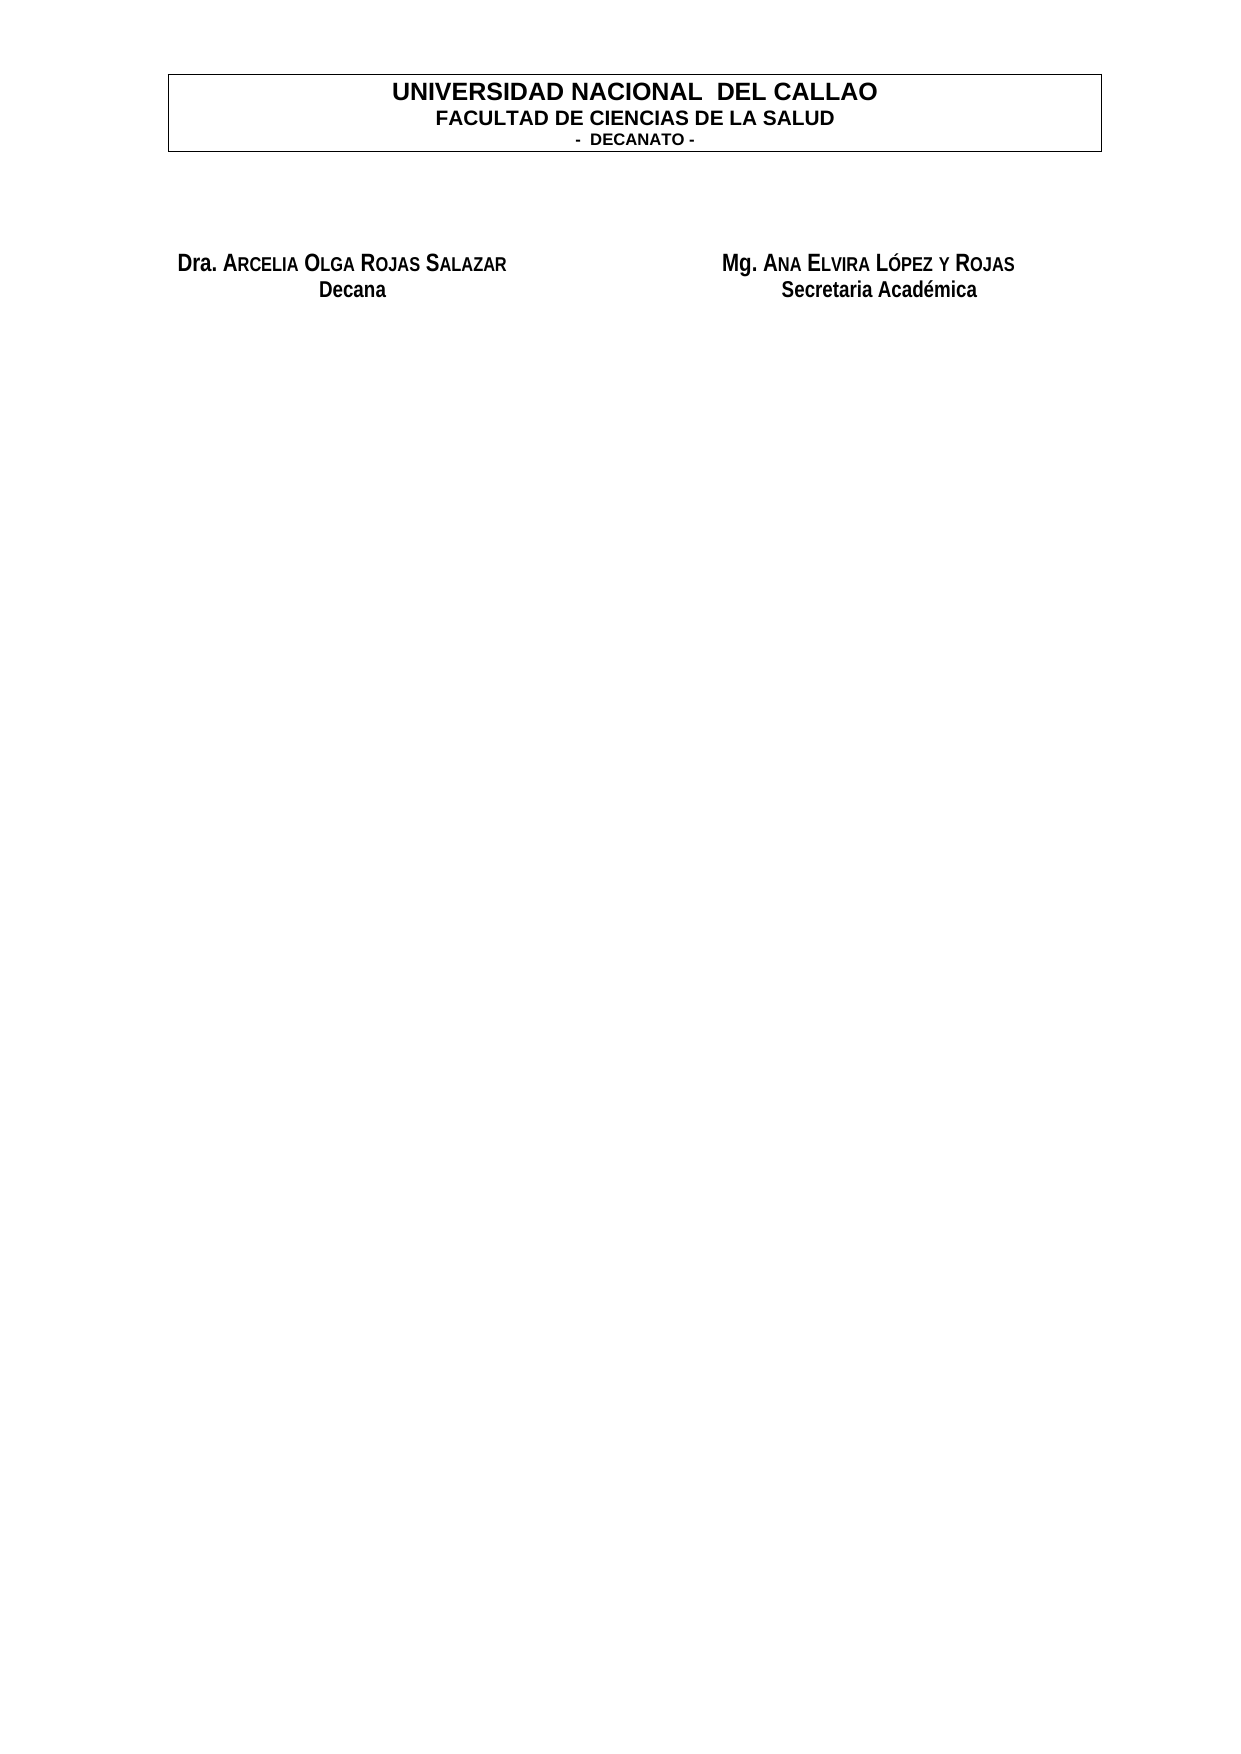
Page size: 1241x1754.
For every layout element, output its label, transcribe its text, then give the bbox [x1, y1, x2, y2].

text Decana Secretaria Académica [177, 276, 1093, 303]
text Dra. Arcelia Olga Rojas Salazar Mg. Ana Elvira López y Rojas [177, 248, 1093, 276]
